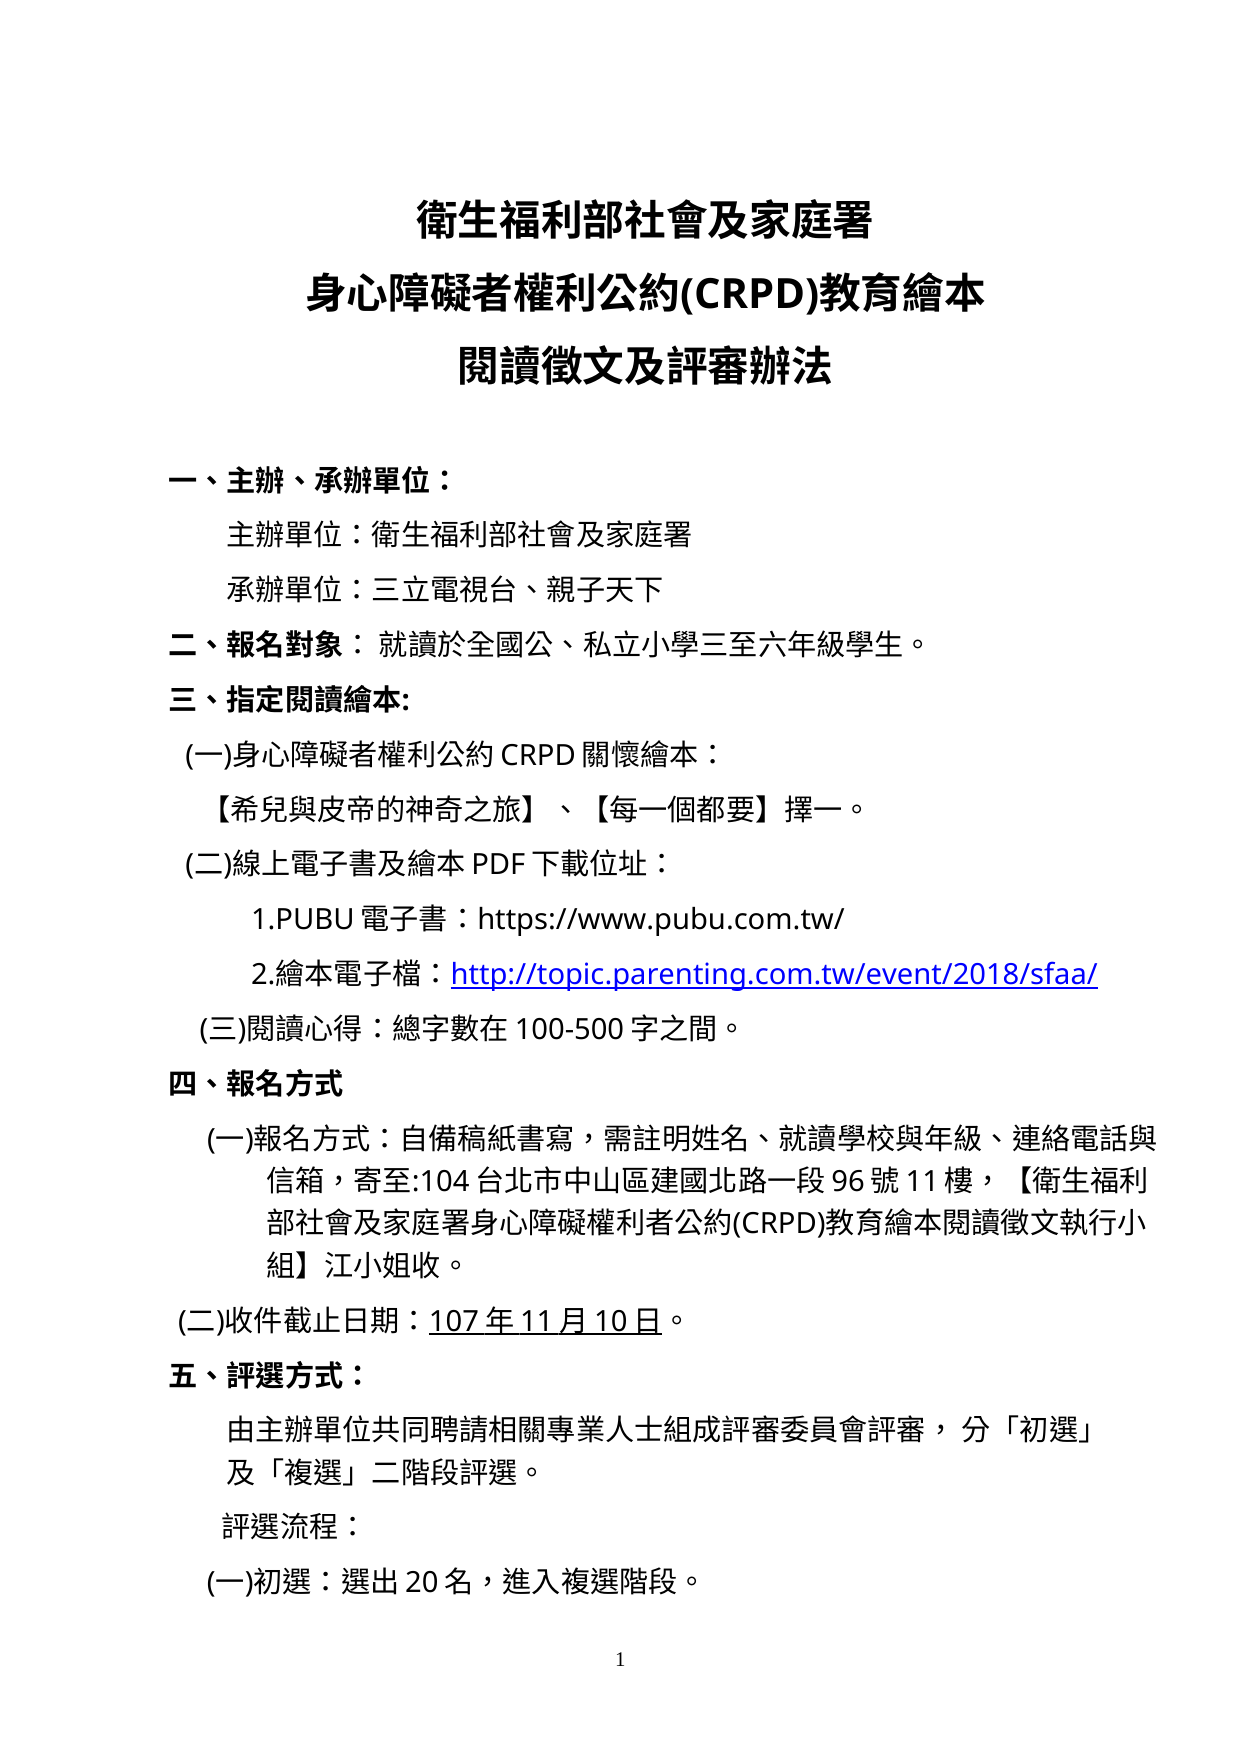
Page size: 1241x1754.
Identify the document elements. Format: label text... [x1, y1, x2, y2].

list 承辦單位：三立電視台、親子天下 [226, 567, 1122, 609]
list 五、評選方式： [168, 1352, 1122, 1394]
list 2.繪本電子檔：http://topic.parenting.com.tw/event/2018/sfaa/ [251, 951, 1122, 993]
list (二)收件截止日期：107年11月10日。 [148, 1297, 1122, 1339]
list 四、報名方式 [168, 1060, 1122, 1103]
list 三、指定閱讀繪本: [168, 676, 1122, 719]
list 二、報名對象： 就讀於全國公、私立小學三至六年級學生。 [168, 621, 1122, 664]
list 身心障礙者權利公約(CRPD)教育繪本 [168, 260, 1122, 321]
list 1.PUBU電子書：https://www.pubu.com.tw/ [118, 896, 1122, 938]
list (一)初選：選出20名，進入複選階段。 [207, 1559, 1122, 1601]
list 由主辦單位共同聘請相關專業人士組成評審委員會評審， 分「初選」及「複選」二階段評選。 [226, 1407, 1122, 1491]
text (一)報名方式：自備稿紙書寫，需註明姓名、就讀學校與年級、連絡電話與信箱，寄至:104台北市中山區建國北路一段96號11樓，【衛生福利部社會及家庭署身心障礙權利者公約(CRPD)教育繪本閱讀徵文執行小組】江小姐收。 [207, 1115, 1166, 1285]
list 衛生福利部社會及家庭署 [168, 187, 1122, 248]
list 閱讀徵文及評審辦法 [168, 333, 1122, 393]
text 【希兒與皮帝的神奇之旅】、【每一個都要】擇一。 [148, 786, 1166, 828]
text (二)線上電子書及繪本PDF下載位址： [162, 841, 1166, 883]
list 主辦單位：衛生福利部社會及家庭署 [226, 512, 1122, 554]
list 評選流程： [221, 1504, 1122, 1546]
text (一)身心障礙者權利公約CRPD關懷繪本： [162, 731, 1166, 773]
text (三)閱讀心得：總字數在100-500字之間。 [192, 1006, 1166, 1048]
list 一、主辦、承辦單位： [168, 406, 1122, 499]
